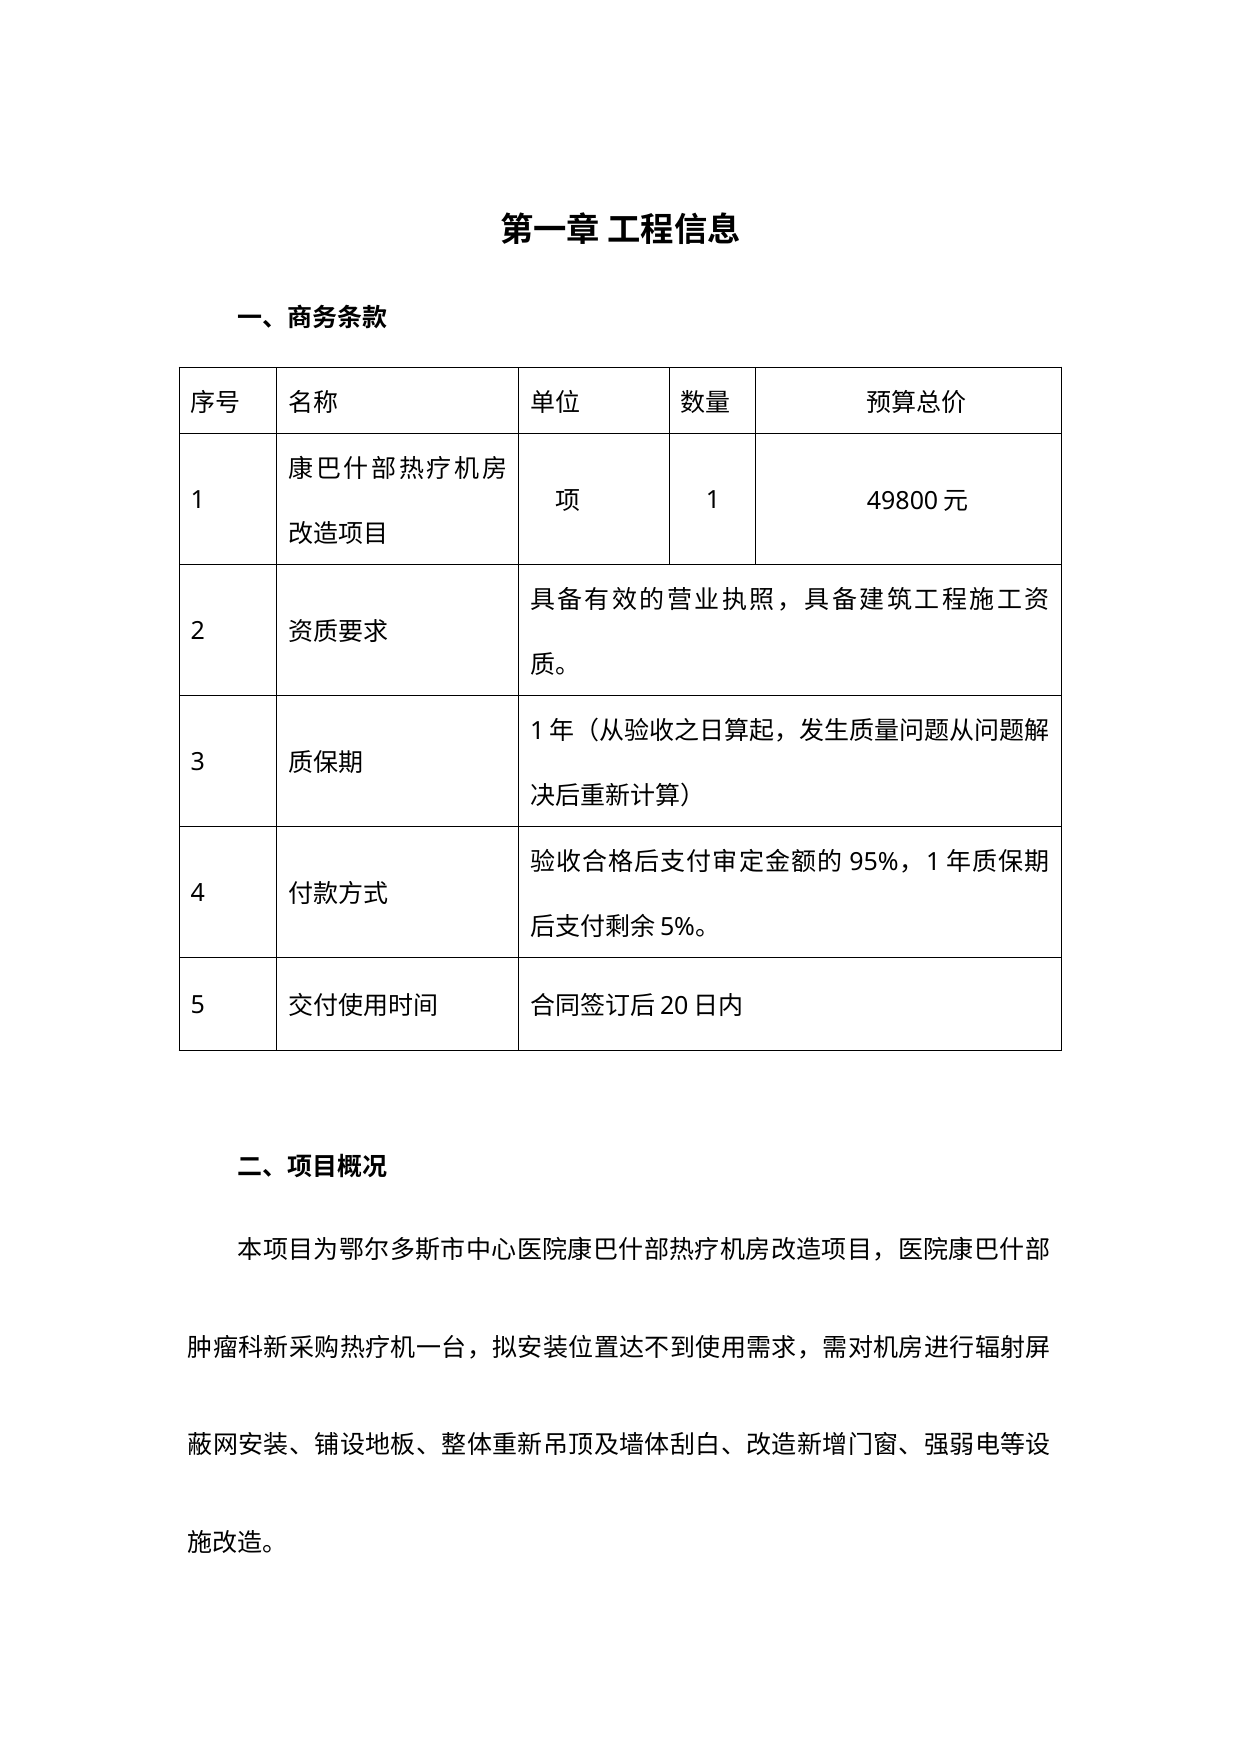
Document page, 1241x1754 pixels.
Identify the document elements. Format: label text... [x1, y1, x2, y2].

table_cell 1 [180, 434, 276, 564]
table_cell 4 [180, 827, 276, 957]
table_header 序号 [180, 368, 276, 433]
table_header 名称 [277, 368, 518, 433]
list 一、商务条款 [187, 283, 1053, 348]
table_header 数量 [670, 368, 755, 433]
table_cell 2 [180, 565, 276, 695]
table_cell 付款方式 [277, 827, 518, 957]
table_cell 3 [180, 696, 276, 826]
table_cell 质保期 [277, 696, 518, 826]
table_cell 具备有效的营业执照，具备建筑工程施工资质。 [519, 565, 1061, 695]
table_cell 验收合格后支付审定金额的95%，1年质保期后支付剩余5%。 [519, 827, 1061, 957]
table_cell 5 [180, 958, 276, 1049]
table_header 预算总价 [756, 368, 1061, 433]
table_cell 1 [670, 434, 755, 564]
table_cell 康巴什部热疗机房改造项目 [277, 434, 518, 564]
table_cell 交付使用时间 [277, 958, 518, 1049]
table_cell 合同签订后20日内 [519, 958, 1061, 1049]
table_cell 49800元 [756, 434, 1061, 564]
text 本项目为鄂尔多斯市中心医院康巴什部热疗机房改造项目，医院康巴什部肿瘤科新采购热疗机一台，拟安装位置达不到使用需求，需对机房进行辐射屏蔽网安装、铺设地板、整体重新吊顶及墙体刮白、改造新增门窗、强弱电等设施改造。 [187, 1216, 1053, 1573]
list 第一章 工程信息 [187, 194, 1053, 259]
list 项目概况 [187, 1132, 1053, 1197]
table_cell 项 [519, 434, 669, 564]
table_cell 1年（从验收之日算起，发生质量问题从问题解决后重新计算） [519, 696, 1061, 826]
table_header 单位 [519, 368, 669, 433]
table_cell 资质要求 [277, 565, 518, 695]
